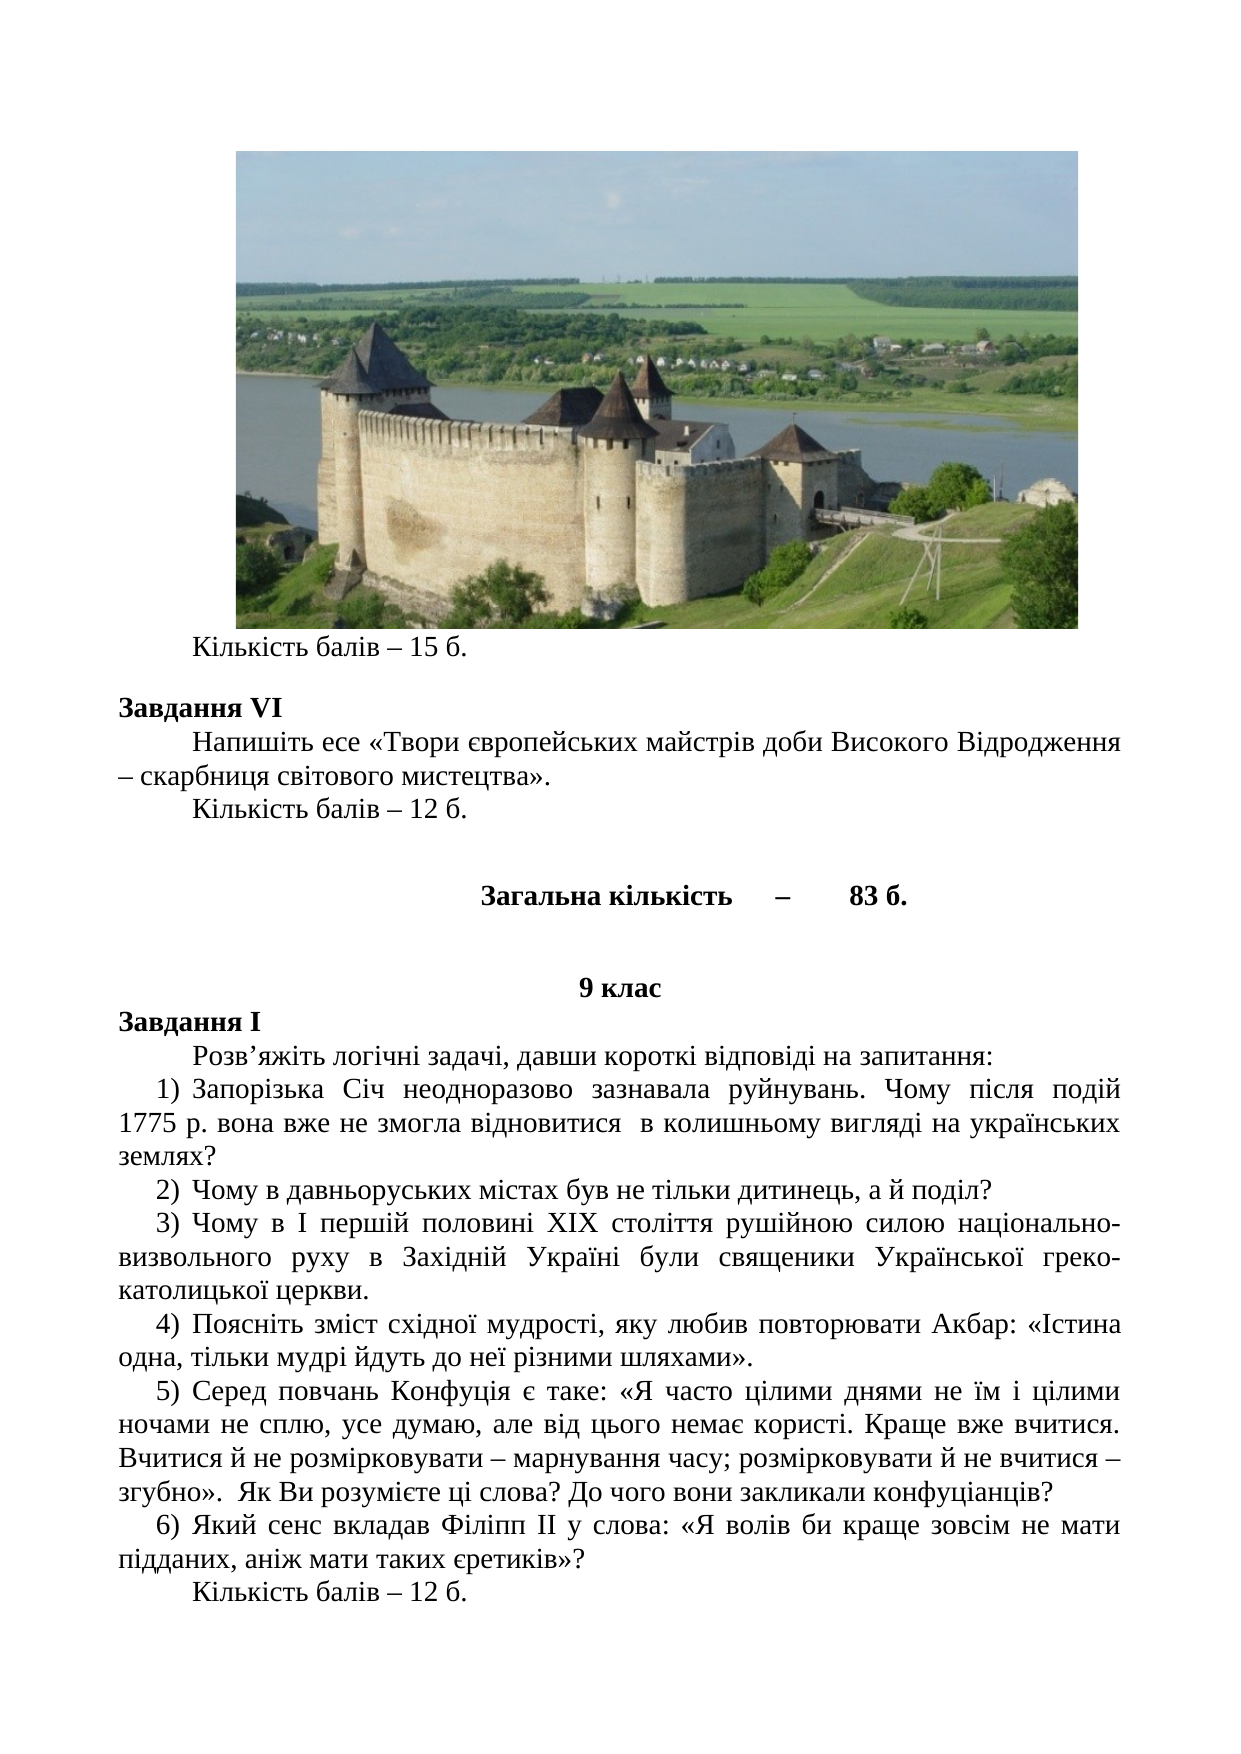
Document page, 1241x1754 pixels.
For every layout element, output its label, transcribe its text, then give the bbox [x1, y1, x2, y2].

list Серед повчань Конфуція є таке: «Я часто цілими днями не їм і цілими ночами не сплю, усе думаю, але від цього немає користі. Краще вже вчитися. Вчитися й не розмірковувати – марнування часу; розмірковувати й не вчитися – згубно». Як Ви розумієте ці слова? До чого вони закликали конфуціанців? [118, 1373, 1122, 1507]
text Кількість балів – 12 б. [118, 791, 1122, 825]
list Чому в І першій половині ХІХ століття рушійною силою національно-визвольного руху в Західній Україні були священики Української греко-католицької церкви. [118, 1205, 1122, 1306]
text Завдання І [118, 1004, 1122, 1038]
text 9 клас [118, 971, 1122, 1004]
text Кількість балів – 15 б. [118, 629, 1122, 662]
list Поясніть зміст східної мудрості, яку любив повторювати Акбар: «Істина одна, тільки мудрі йдуть до неї різними шляхами». [118, 1306, 1122, 1373]
text Розв’яжіть логічні задачі, давши короткі відповіді на запитання: [118, 1038, 1122, 1071]
text Завдання VІ [118, 691, 1122, 724]
list Чому в давньоруських містах був не тільки дитинець, а й поділ? [118, 1172, 1122, 1205]
list Який сенс вкладав Філіпп ІІ у слова: «Я волів би краще зовсім не мати підданих, аніж мати таких єретиків»? [118, 1507, 1122, 1574]
list Запорізька Січ неодноразово зазнавала руйнувань. Чому після подій 1775 р. вона вже не змогла відновитися в колишньому вигляді на українських землях? [118, 1071, 1122, 1172]
text Кількість балів – 12 б. [118, 1574, 1122, 1608]
text Напишіть есе «Твори європейських майстрів доби Високого Відродження – скарбниця світового мистецтва». [118, 724, 1122, 791]
picture [235, 151, 1079, 629]
text Загальна кількість – 83 б. [192, 878, 1122, 911]
